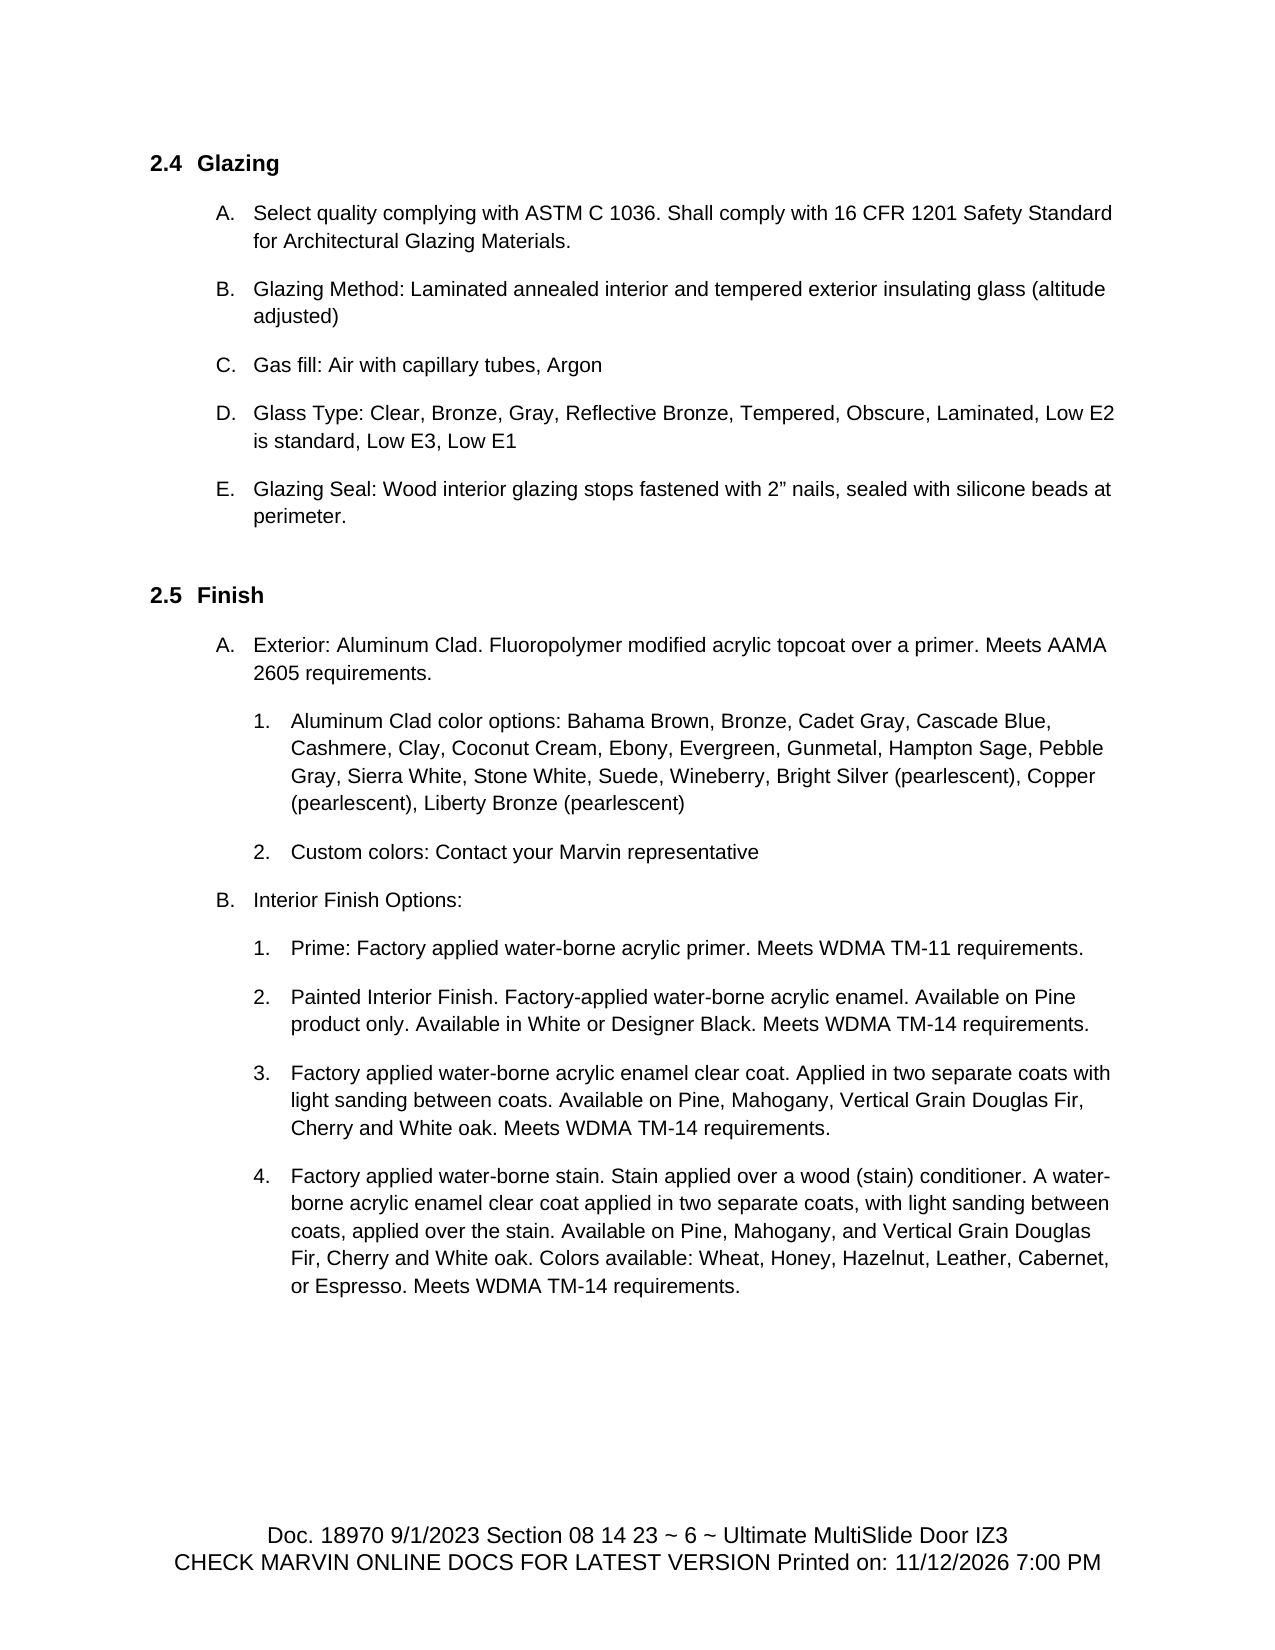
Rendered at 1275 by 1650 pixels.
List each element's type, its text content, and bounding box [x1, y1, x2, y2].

subtitle Gas fill: Air with capillary tubes, Argon [216, 353, 1125, 377]
subtitle Factory applied water-borne acrylic enamel clear coat. Applied in two separate coats with light sanding between coats. Available on Pine, Mahogany, Vertical Grain Douglas Fir, Cherry and White oak. Meets WDMA TM-14 requirements. [253, 1060, 1125, 1139]
subtitle Factory applied water-borne stain. Stain applied over a wood (stain) conditioner. A water-borne acrylic enamel clear coat applied in two separate coats, with light sanding between coats, applied over the stain. Available on Pine, Mahogany, and Vertical Grain Douglas Fir, Cherry and White oak. Colors available: Wheat, Honey, Hazelnut, Leather, Cabernet, or Espresso. Meets WDMA TM-14 requirements. [253, 1164, 1125, 1298]
subtitle Glass Type: Clear, Bronze, Gray, Reflective Bronze, Tempered, Obscure, Laminated, Low E2 is standard, Low E3, Low E1 [216, 401, 1125, 452]
subtitle Finish [150, 582, 1125, 608]
subtitle Interior Finish Options: [216, 888, 1125, 912]
subtitle Custom colors: Contact your Marvin representative [253, 839, 1125, 863]
subtitle Glazing Seal: Wood interior glazing stops fastened with 2” nails, sealed with silicone beads at perimeter. [216, 477, 1125, 528]
subtitle Glazing Method: Laminated annealed interior and tempered exterior insulating glass (altitude adjusted) [216, 277, 1125, 328]
subtitle Aluminum Clad color options: Bahama Brown, Bronze, Cadet Gray, Cascade Blue, Cashmere, Clay, Coconut Cream, Ebony, Evergreen, Gunmetal, Hampton Sage, Pebble Gray, Sierra White, Stone White, Suede, Wineberry, Bright Silver (pearlescent), Copper (pearlescent), Liberty Bronze (pearlescent) [253, 709, 1125, 815]
subtitle Prime: Factory applied water-borne acrylic primer. Meets WDMA TM-11 requirements. [253, 936, 1125, 960]
subtitle Exterior: Aluminum Clad. Fluoropolymer modified acrylic topcoat over a primer. Meets AAMA 2605 requirements. [216, 633, 1125, 684]
subtitle Painted Interior Finish. Factory-applied water-borne acrylic enamel. Available on Pine product only. Available in White or Designer Black. Meets WDMA TM-14 requirements. [253, 984, 1125, 1036]
subtitle Select quality complying with ASTM C 1036. Shall comply with 16 CFR 1201 Safety Standard for Architectural Glazing Materials. [216, 201, 1125, 252]
subtitle Glazing [150, 150, 1125, 176]
